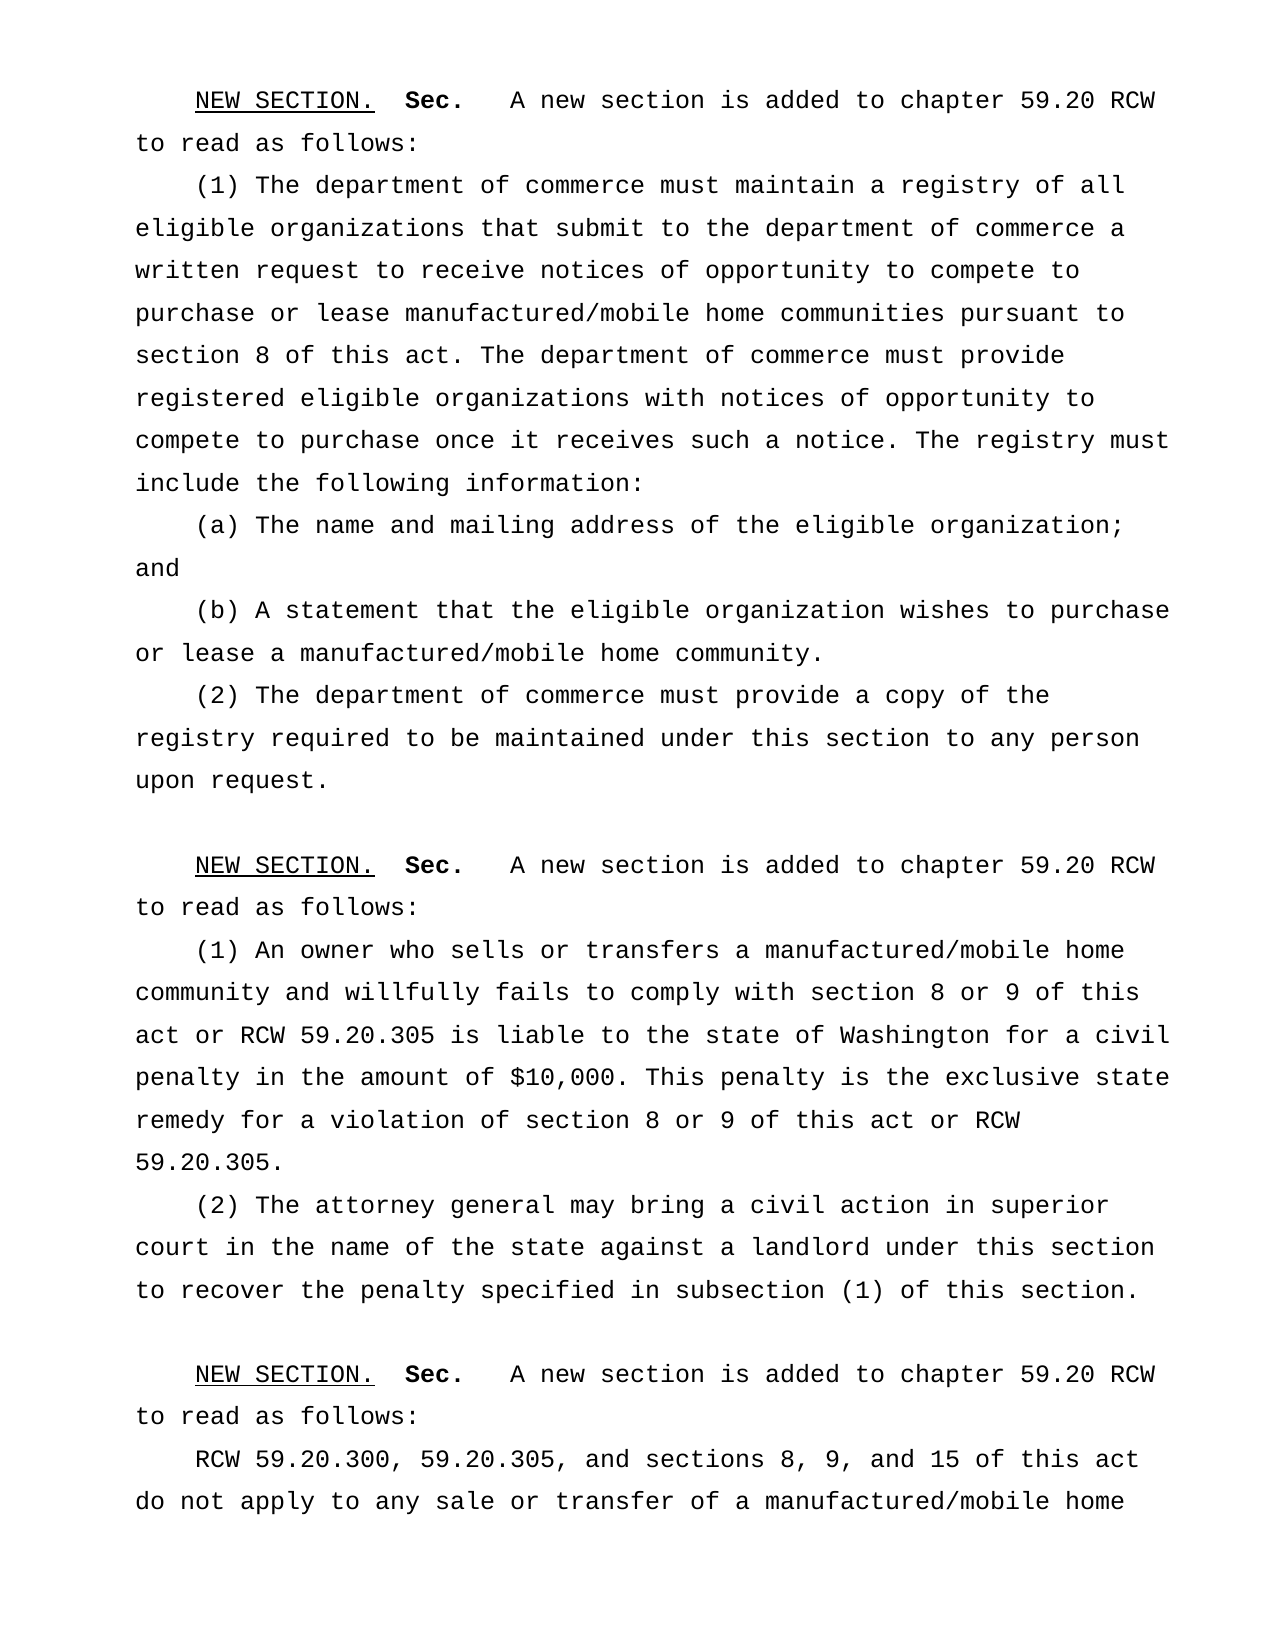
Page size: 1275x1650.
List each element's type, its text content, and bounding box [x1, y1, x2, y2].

text (2) The attorney general may bring a civil action in superior court in the name of the state against a landlord under this section to recover the penalty specified in subsection (1) of this section. [135, 1179, 1170, 1307]
text NEW SECTION. Sec. A new section is added to chapter 59.20 RCW to read as follows: [135, 1348, 1170, 1433]
text (1) The department of commerce must maintain a registry of all eligible organizations that submit to the department of commerce a written request to receive notices of opportunity to compete to purchase or lease manufactured/mobile home communities pursuant to section 8 of this act. The department of commerce must provide registered eligible organizations with notices of opportunity to compete to purchase once it receives such a notice. The registry must include the following information: [135, 160, 1170, 500]
text (a) The name and mailing address of the eligible organization; and [135, 500, 1170, 585]
text NEW SECTION. Sec. A new section is added to chapter 59.20 RCW to read as follows: [135, 75, 1170, 160]
text (2) The department of commerce must provide a copy of the registry required to be maintained under this section to any person upon request. [135, 670, 1170, 797]
text (b) A statement that the eligible organization wishes to purchase or lease a manufactured/mobile home community. [135, 585, 1170, 670]
text NEW SECTION. Sec. A new section is added to chapter 59.20 RCW to read as follows: [135, 839, 1170, 924]
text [135, 1433, 1170, 1518]
text (1) An owner who sells or transfers a manufactured/mobile home community and willfully fails to comply with section 8 or 9 of this act or RCW 59.20.305 is liable to the state of Washington for a civil penalty in the amount of $10,000. This penalty is the exclusive state remedy for a violation of section 8 or 9 of this act or RCW 59.20.305. [135, 924, 1170, 1179]
